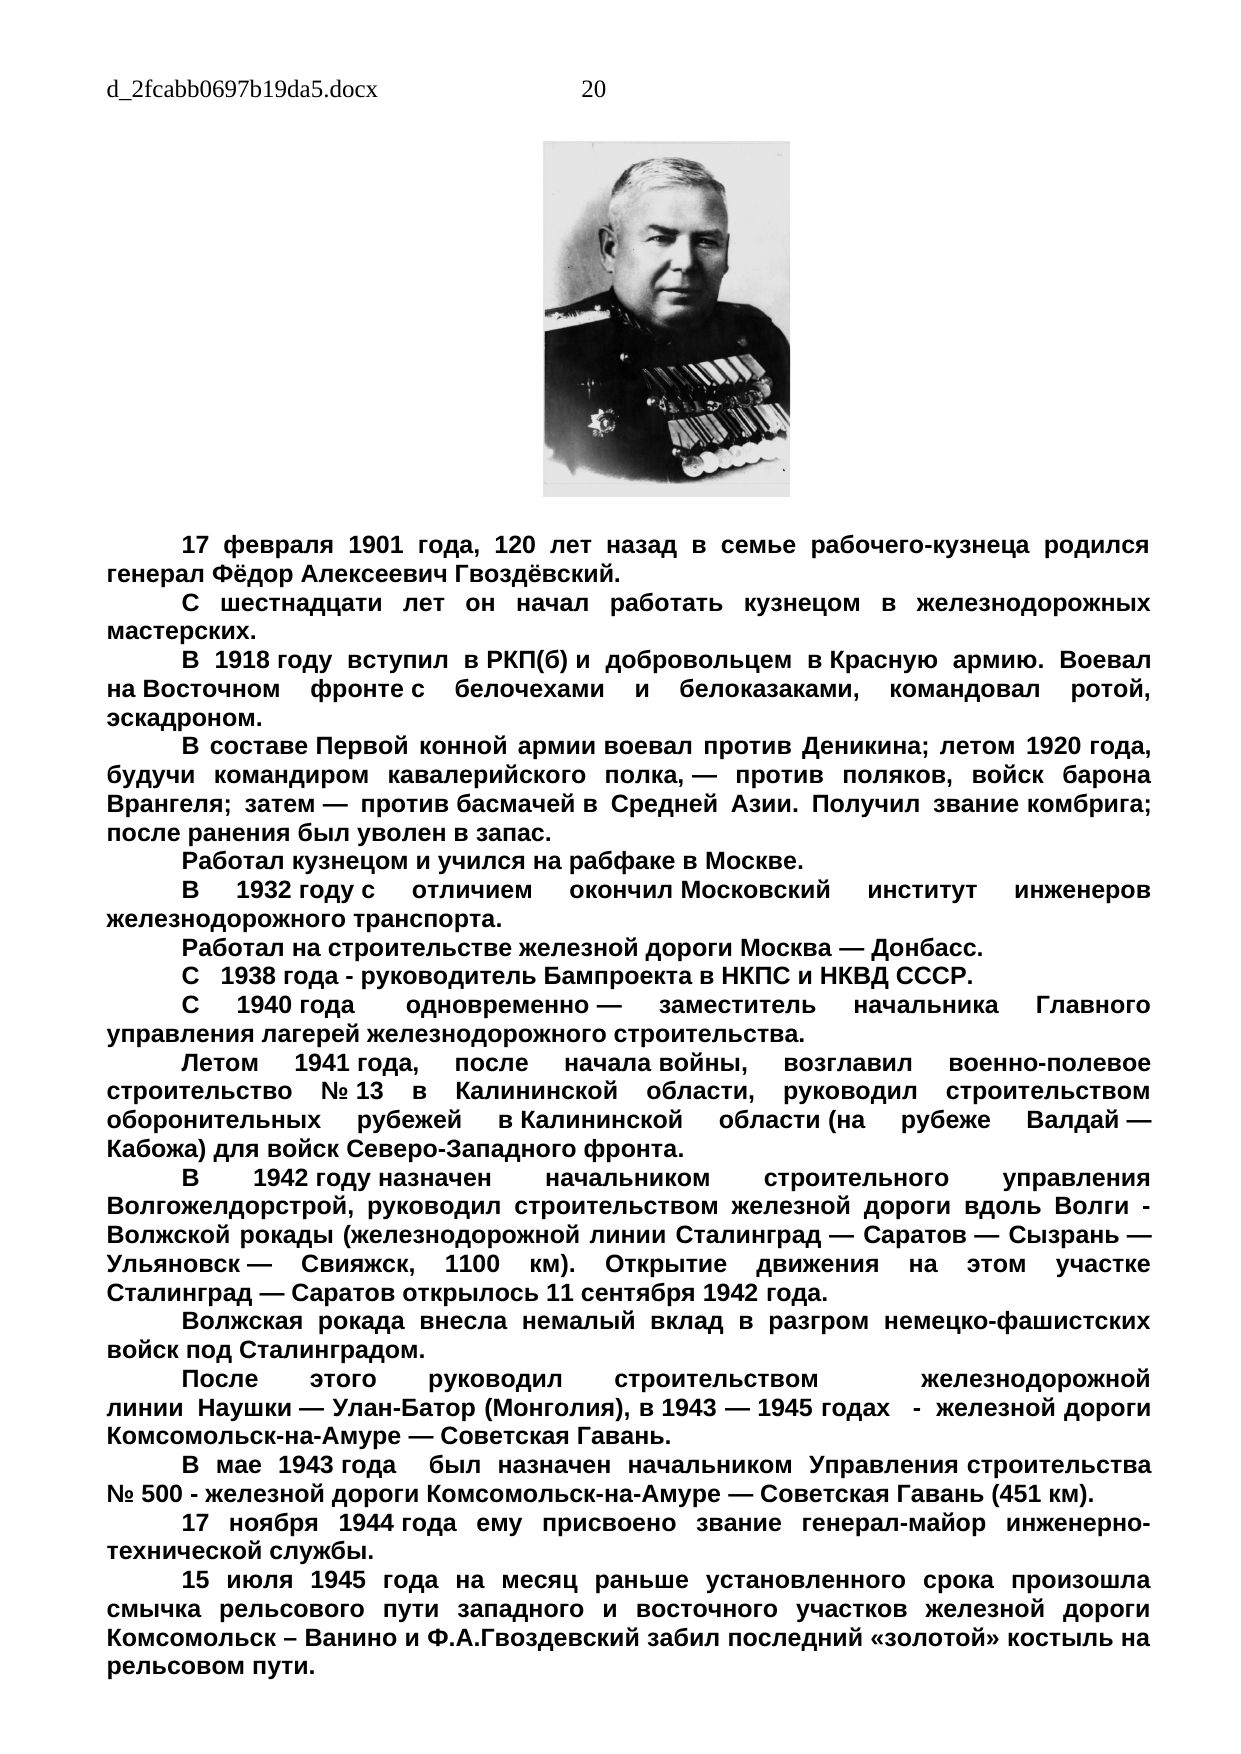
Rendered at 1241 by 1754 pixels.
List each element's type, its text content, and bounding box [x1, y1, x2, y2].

text Работал кузнецом и учился на рабфаке в Москве. [106, 846, 1152, 875]
text После этого руководил строительством железнодорожной линии Наушки — Улан-Батор (Монголия), в 1943 — 1945 годах - железной дороги Комсомольск-на-Амуре — Советская Гавань. [106, 1364, 1152, 1450]
picture [542, 141, 791, 497]
text Летом 1941 года, после начала войны, возглавил военно-полевое строительство № 13 в Калининской области, руководил строительством оборонительных рубежей в Калининской области (на рубеже Валдай — Кабожа) для войск Северо-Западного фронта. [106, 1047, 1152, 1162]
text Волжская рокада внесла немалый вклад в разгром немецко-фашистских войск под Сталинградом. [106, 1306, 1152, 1364]
text 15 июля 1945 года на месяц раньше установленного срока произошла смычка рельсового пути западного и восточного участков железной дороги Комсомольск – Ванино и Ф.А.Гвоздевский забил последний «золотой» костыль на рельсовом пути. [106, 1565, 1152, 1680]
text Работал на строительстве железной дороги Москва — Донбасс. [106, 932, 1152, 961]
text В 1918 году вступил в РКП(б) и добровольцем в Красную армию. Воевал на Восточном фронте с белочехами и белоказаками, командовал ротой, эскадроном. [106, 645, 1152, 731]
text 17 февраля 1901 года, 120 лет назад в семье рабочего-кузнеца родился генерал Фёдор Алексеевич Гвоздёвский. [106, 530, 1152, 587]
text С шестнадцати лет он начал работать кузнецом в железнодорожных мастерских. [106, 587, 1152, 645]
text В составе Первой конной армии воевал против Деникина; летом 1920 года, будучи командиром кавалерийского полка, — против поляков, войск барона Врангеля; затем — против басмачей в Средней Азии. Получил звание комбрига; после ранения был уволен в запас. [106, 731, 1152, 846]
text В 1932 году с отличием окончил Московский институт инженеров железнодорожного транспорта. [106, 875, 1152, 932]
text В 1942 году назначен начальником строительного управления Волгожелдорстрой, руководил строительством железной дороги вдоль Волги - Волжской рокады (железнодорожной линии Сталинград — Саратов — Сызрань — Ульяновск — Свияжск, 1100 км). Открытие движения на этом участке Сталинград — Саратов открылось 11 сентября 1942 года. [106, 1162, 1152, 1306]
text В мае 1943 года был назначен начальником Управления строительства № 500 - железной дороги Комсомольск-на-Амуре — Советская Гавань (451 км). [106, 1450, 1152, 1507]
text С 1940 года одновременно — заместитель начальника Главного управления лагерей железнодорожного строительства. [106, 990, 1152, 1047]
text С 1938 года - руководитель Бампроекта в НКПС и НКВД СССР. [106, 961, 1152, 990]
text 17 ноября 1944 года ему присвоено звание генерал-майор инженерно-технической службы. [106, 1507, 1152, 1565]
